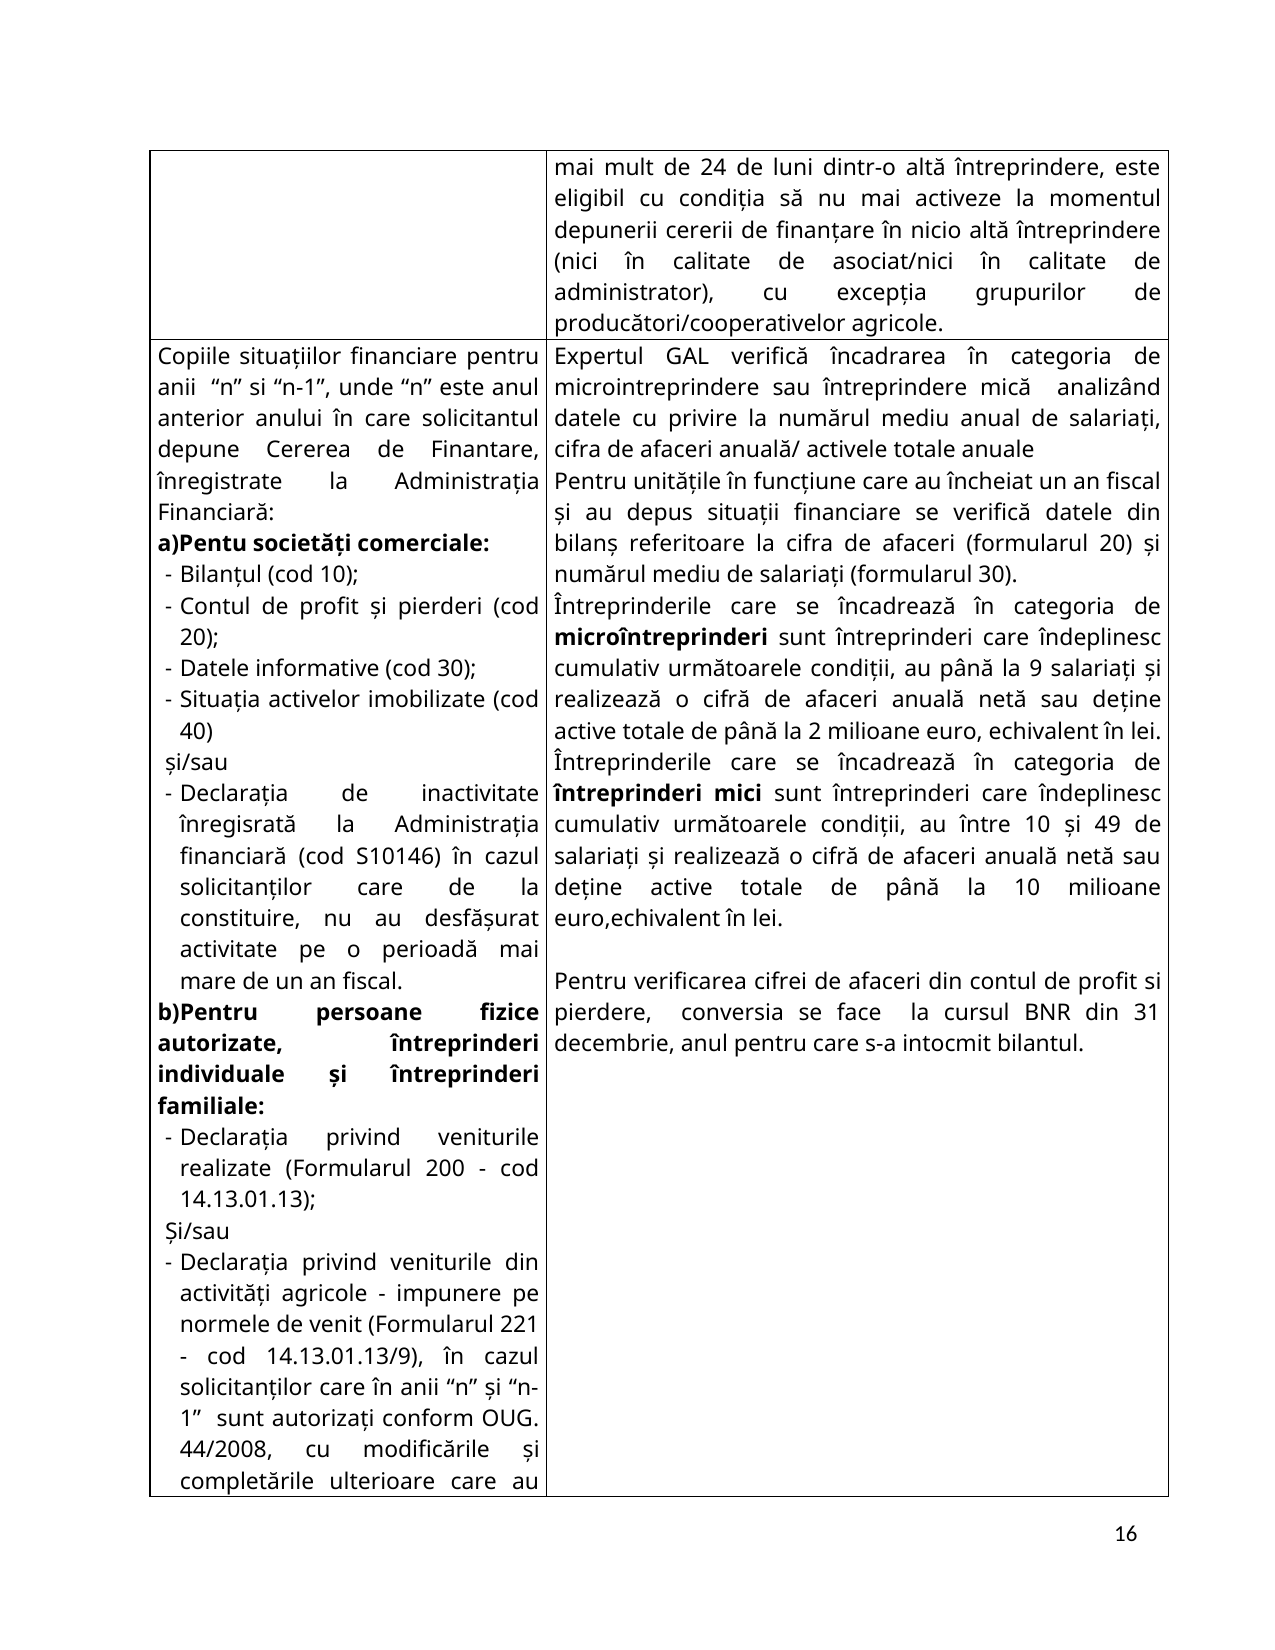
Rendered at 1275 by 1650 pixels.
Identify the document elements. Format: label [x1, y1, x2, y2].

table_cell [547, 340, 1168, 1496]
table_cell [151, 151, 546, 338]
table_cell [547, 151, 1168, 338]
table_cell [151, 340, 546, 1496]
